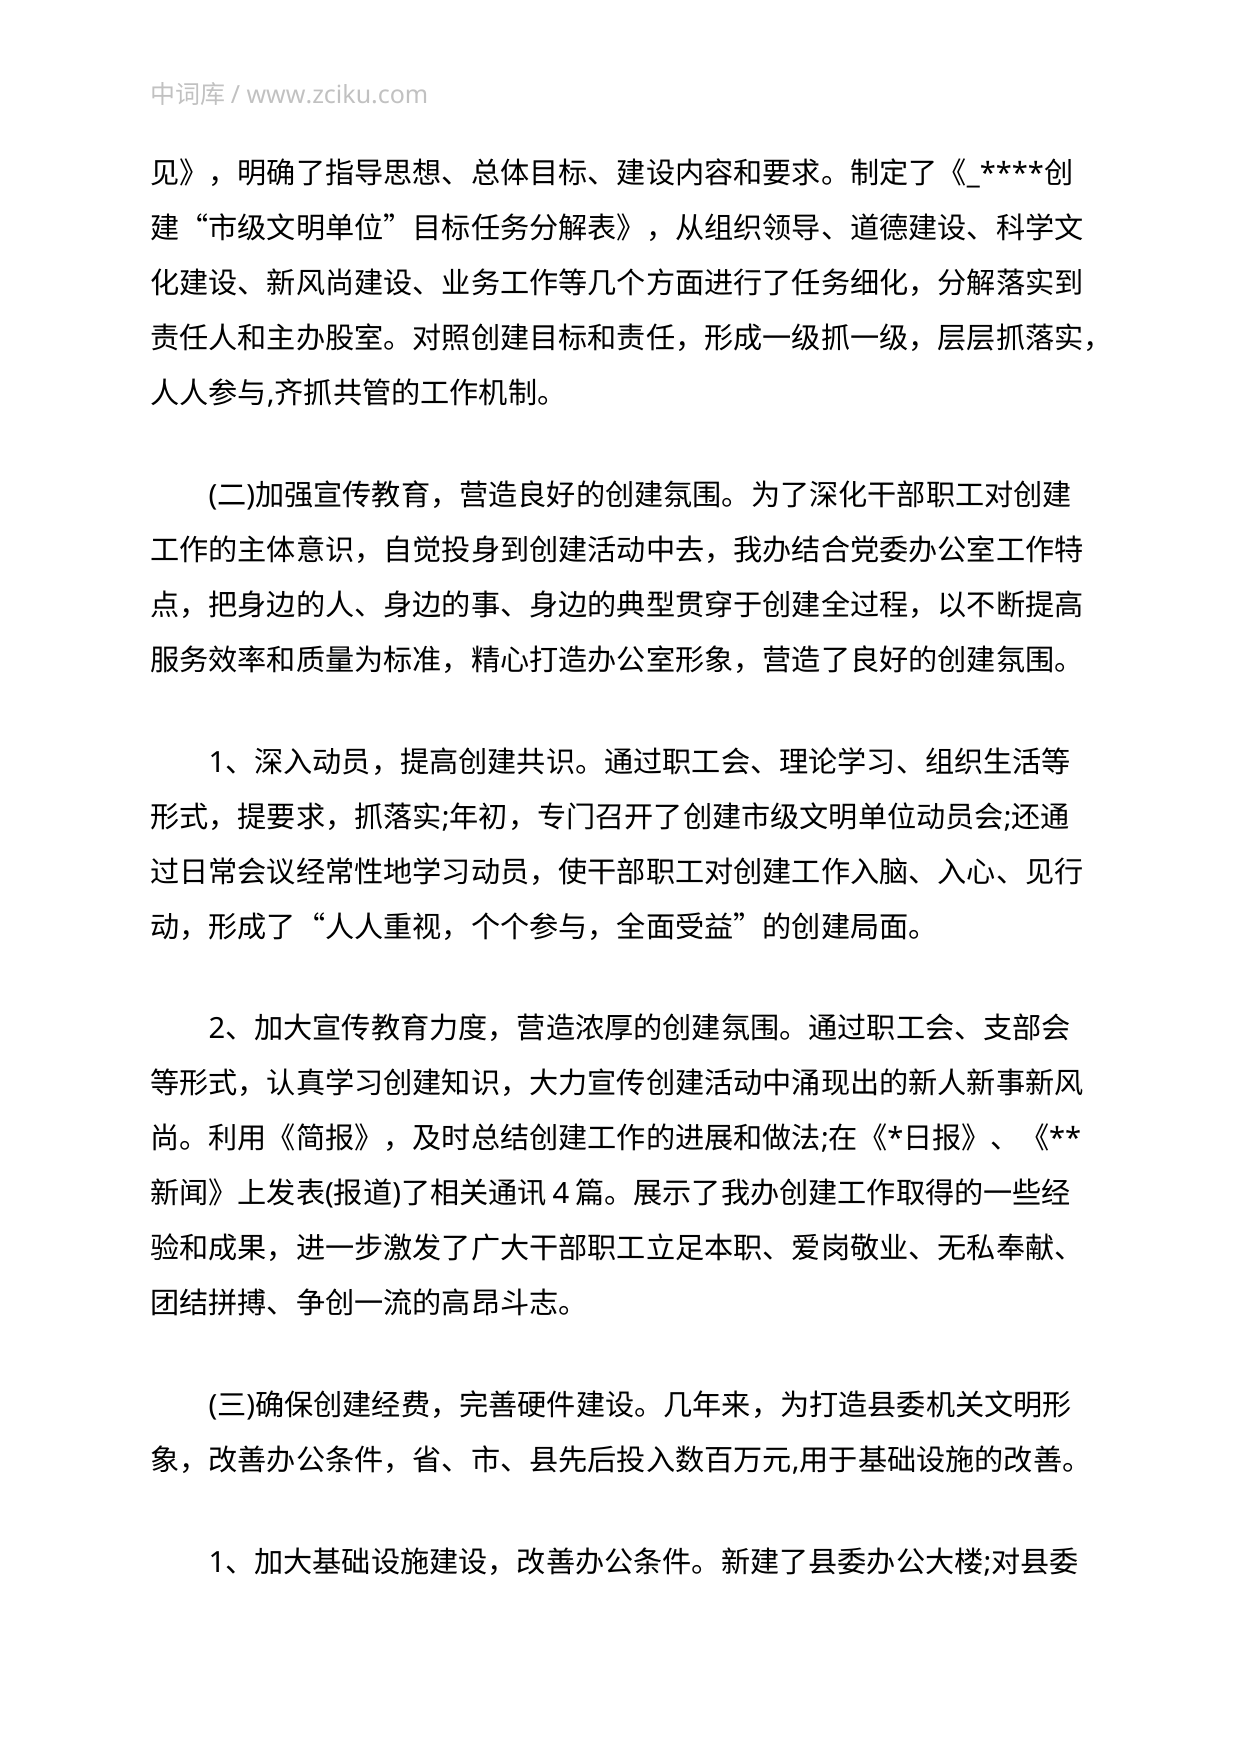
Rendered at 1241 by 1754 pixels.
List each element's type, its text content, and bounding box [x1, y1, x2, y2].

text (三)确保创建经费，完善硬件建设。几年来，为打造县委机关文明形象，改善办公条件，省、市、县先后投入数百万元,用于基础设施的改善。 [150, 1381, 1090, 1479]
text 1、深入动员，提高创建共识。通过职工会、理论学习、组织生活等形式，提要求，抓落实;年初，专门召开了创建市级文明单位动员会;还通过日常会议经常性地学习动员，使干部职工对创建工作入脑、入心、见行动，形成了“人人重视，个个参与，全面受益”的创建局面。 [150, 738, 1090, 945]
text 2、加大宣传教育力度，营造浓厚的创建氛围。通过职工会、支部会等形式，认真学习创建知识，大力宣传创建活动中涌现出的新人新事新风尚。利用《简报》，及时总结创建工作的进展和做法;在《*日报》、《**新闻》上发表(报道)了相关通讯4篇。展示了我办创建工作取得的一些经验和成果，进一步激发了广大干部职工立足本职、爱岗敬业、无私奉献、团结拼搏、争创一流的高昂斗志。 [150, 1005, 1090, 1322]
text (二)加强宣传教育，营造良好的创建氛围。为了深化干部职工对创建工作的主体意识，自觉投身到创建活动中去，我办结合党委办公室工作特点，把身边的人、身边的事、身边的典型贯穿于创建全过程，以不断提高服务效率和质量为标准，精心打造办公室形象，营造了良好的创建氛围。 [150, 472, 1090, 679]
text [150, 1538, 1090, 1581]
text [150, 150, 1090, 412]
